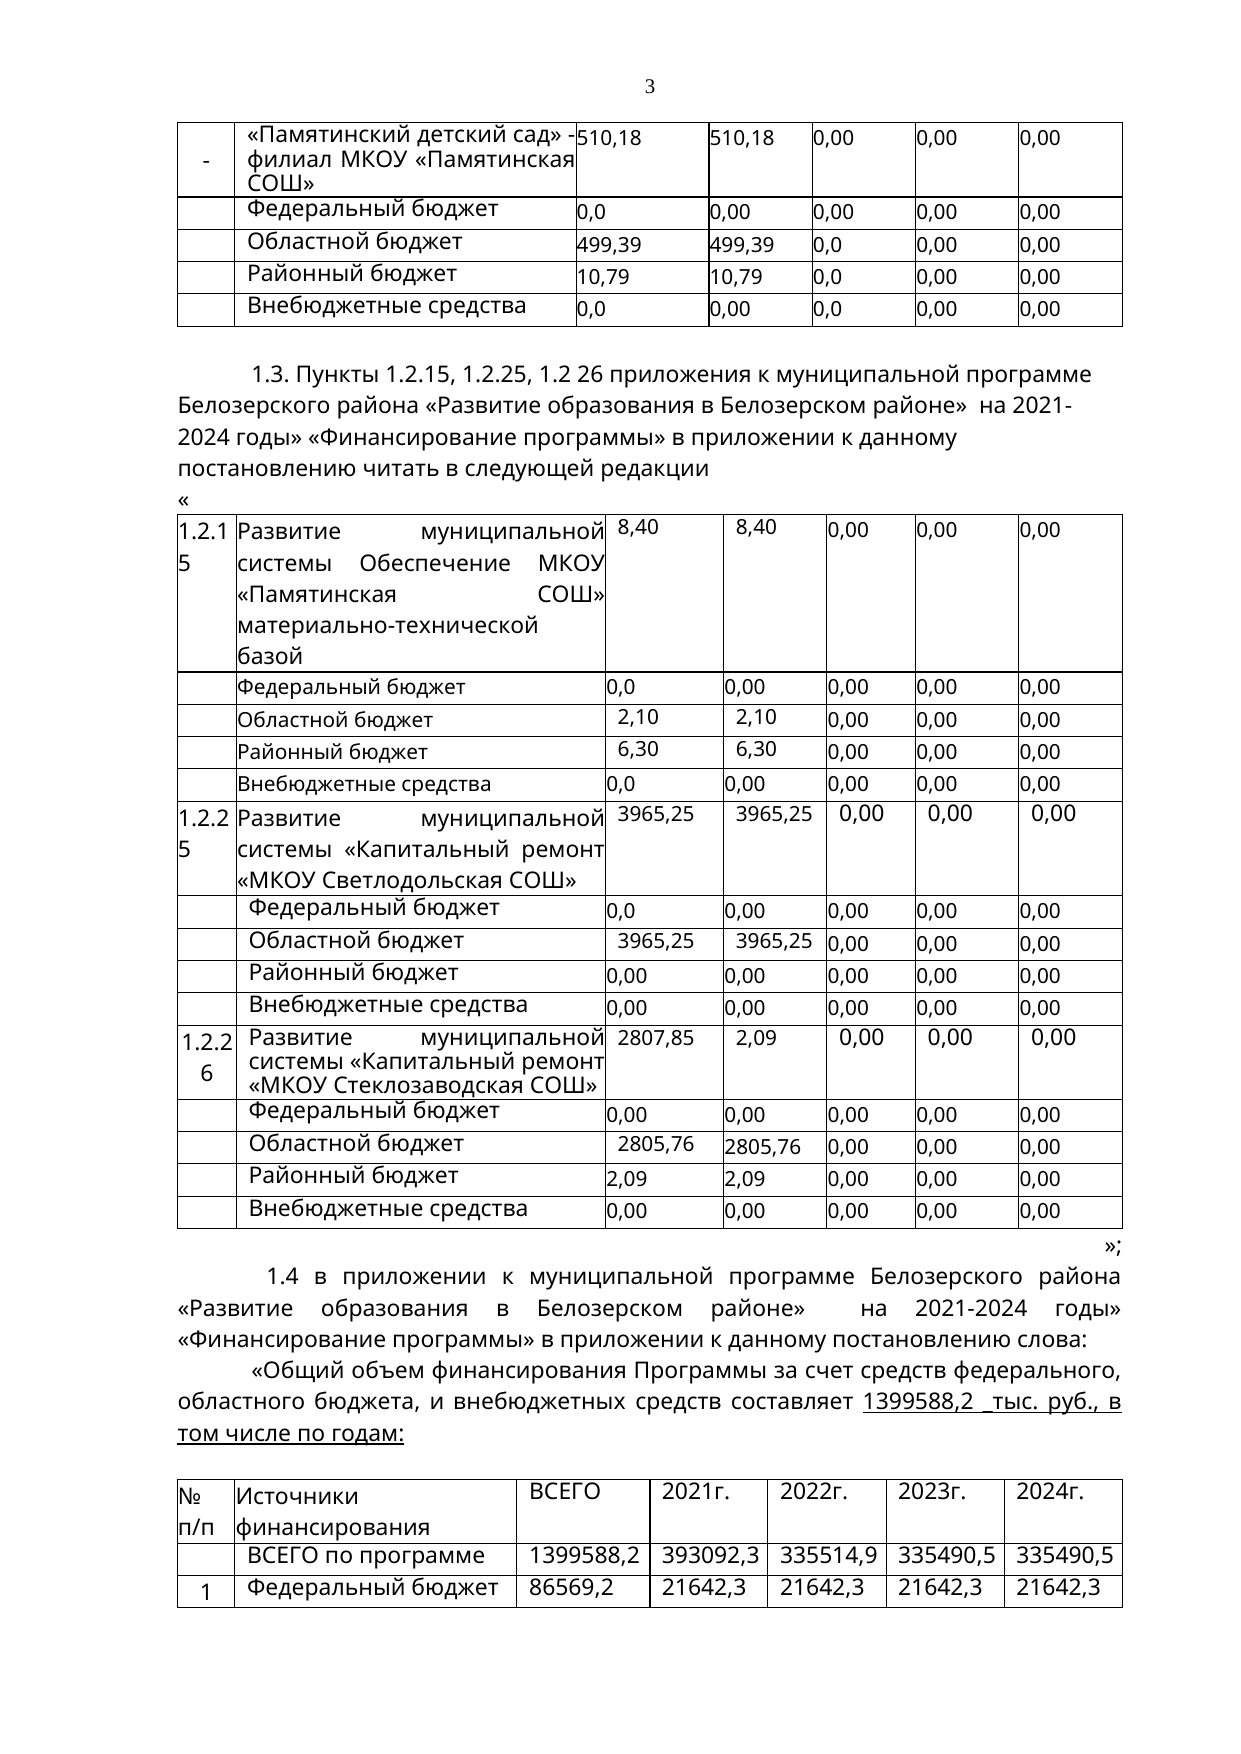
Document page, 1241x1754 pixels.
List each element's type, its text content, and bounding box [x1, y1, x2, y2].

table_cell 0,00 [724, 1100, 826, 1131]
table_cell 0,0 [813, 262, 915, 293]
table_cell 86569,2 [517, 1576, 649, 1607]
table_cell 0,00 [1019, 737, 1122, 768]
table_cell [178, 769, 236, 801]
table_cell 0,00 [1019, 1100, 1122, 1131]
table_cell 0,00 [916, 802, 1018, 895]
table_cell 0,00 [827, 802, 915, 895]
table_cell 10,79 [577, 262, 708, 293]
table_cell 2,10 [606, 705, 723, 736]
table_cell ВСЕГО по программе [235, 1544, 516, 1575]
table_cell 0,00 [827, 929, 915, 960]
table_cell 1 [178, 1576, 234, 1607]
table_cell 0,00 [724, 896, 826, 928]
table_cell 0,00 [710, 294, 812, 326]
table_cell 0,00 [827, 1197, 915, 1228]
table_cell 0,00 [1019, 198, 1122, 229]
table_cell Областной бюджет [237, 929, 605, 960]
table_cell 0,00 [827, 1026, 915, 1099]
table_cell 0,0 [577, 294, 708, 326]
table_cell 0,00 [916, 993, 1018, 1024]
table_cell 0,00 [827, 737, 915, 768]
table_cell Развитие муниципальной системы «Капитальный ремонт «МКОУ Стеклозаводская СОШ» [237, 1026, 605, 1099]
table_cell 0,0 [813, 230, 915, 261]
table_cell 21642,3 [887, 1576, 1004, 1607]
table_cell 0,00 [916, 1132, 1018, 1163]
table_cell [178, 262, 234, 293]
table_cell [178, 705, 236, 736]
table_cell Внебюджетные средства [237, 1197, 605, 1228]
table_cell 0,00 [916, 896, 1018, 928]
text 1.3. Пункты 1.2.15, 1.2.25, 1.2 26 приложения к муниципальной программе Белозерского района «Развитие образования в Белозерском районе» на 2021-2024 годы» «Финансирование программы» в приложении к данному постановлению читать в следующей редакции [177, 358, 1122, 483]
table_cell 0,00 [606, 1100, 723, 1131]
table_cell Внебюджетные средства [235, 294, 576, 326]
table_header 2023г. [887, 1480, 1004, 1542]
table_cell 0,00 [1019, 123, 1122, 196]
table_cell 0,00 [724, 769, 826, 801]
table_cell 0,00 [916, 1197, 1018, 1228]
table_cell 393092,3 [651, 1544, 767, 1575]
table_cell [178, 1544, 234, 1575]
table_cell [178, 230, 234, 261]
table_cell 0,00 [1019, 993, 1122, 1024]
table_cell 2,09 [606, 1164, 723, 1196]
table_cell Федеральный бюджет [235, 1576, 516, 1607]
table_cell Федеральный бюджет [237, 673, 605, 704]
table_cell Районный бюджет [235, 262, 576, 293]
table_cell 0,00 [724, 1197, 826, 1228]
table_cell 335514,9 [768, 1544, 886, 1575]
table_cell 3965,25 [606, 929, 723, 960]
table_cell 499,39 [577, 230, 708, 261]
table_cell 0,0 [606, 769, 723, 801]
table_cell 510,18 [577, 123, 708, 196]
table_cell 0,00 [724, 673, 826, 704]
table_cell 0,00 [1019, 1164, 1122, 1196]
table_header № п/п [178, 1480, 234, 1542]
table_cell 0,00 [827, 993, 915, 1024]
table_cell [178, 961, 236, 992]
table_cell 3965,25 [606, 802, 723, 895]
table_cell [178, 993, 236, 1024]
table_cell 21642,3 [1005, 1576, 1122, 1607]
table_cell Областной бюджет [237, 1132, 605, 1163]
table_cell 0,00 [1019, 294, 1122, 326]
table_cell 335490,5 [1005, 1544, 1122, 1575]
table_cell 0,00 [827, 896, 915, 928]
table_header 1.2.15 [178, 515, 236, 671]
table_cell Областной бюджет [237, 705, 605, 736]
table_cell 0,00 [916, 198, 1018, 229]
table_cell 0,00 [724, 993, 826, 1024]
table_cell Федеральный бюджет [237, 896, 605, 928]
table_cell [178, 1100, 236, 1131]
table_cell 0,00 [606, 961, 723, 992]
table_cell [178, 673, 236, 704]
table_header Развитие муниципальной системы Обеспечение МКОУ «Памятинская СОШ» материально-технической базой [237, 515, 605, 671]
table_cell 0,00 [606, 993, 723, 1024]
table_cell [178, 896, 236, 928]
table_cell 0,00 [916, 123, 1018, 196]
table_header Источники финансирования [235, 1480, 516, 1542]
table_cell 0,00 [827, 1100, 915, 1131]
table_cell Федеральный бюджет [237, 1100, 605, 1131]
table_header 2021г. [651, 1480, 767, 1542]
table_cell 0,00 [827, 1164, 915, 1196]
table_cell 21642,3 [768, 1576, 886, 1607]
table_cell 0,0 [606, 673, 723, 704]
text «Общий объем финансирования Программы за счет средств федерального, областного бюджета, и внебюджетных средств составляет 1399588,2 _тыс. руб., в том числе по годам: [177, 1354, 1122, 1448]
table_cell Внебюджетные средства [237, 993, 605, 1024]
table_cell 0,00 [710, 198, 812, 229]
table_header 8,40 [724, 515, 826, 671]
table_cell 0,00 [724, 961, 826, 992]
table_header 8,40 [606, 515, 723, 671]
table_cell 0,00 [813, 123, 915, 196]
table_cell 0,00 [916, 262, 1018, 293]
table_cell 10,79 [710, 262, 812, 293]
table_cell 0,00 [916, 929, 1018, 960]
table_cell 1.2.25 [178, 802, 236, 895]
table_cell 0,00 [1019, 896, 1122, 928]
table_cell Областной бюджет [235, 230, 576, 261]
table_cell 0,00 [916, 1164, 1018, 1196]
table_cell 6,30 [606, 737, 723, 768]
table_cell [178, 294, 234, 326]
table_cell 1399588,2 [517, 1544, 649, 1575]
table_cell 0,00 [827, 769, 915, 801]
table_cell 3965,25 [724, 802, 826, 895]
table_header ВСЕГО [517, 1480, 649, 1542]
table_cell 335490,5 [887, 1544, 1004, 1575]
table_cell «Памятинский детский сад» - филиал МКОУ «Памятинская СОШ» [235, 123, 576, 196]
table_cell - [178, 123, 234, 196]
table_cell Внебюджетные средства [237, 769, 605, 801]
table_cell 0,0 [813, 294, 915, 326]
table_header 0,00 [916, 515, 1018, 671]
table_cell 0,00 [1019, 769, 1122, 801]
table_cell 0,00 [827, 1132, 915, 1163]
table_header 2024г. [1005, 1480, 1122, 1542]
table_cell 1.2.26 [178, 1026, 236, 1099]
table_cell 0,00 [916, 294, 1018, 326]
table_cell 2805,76 [724, 1132, 826, 1163]
table_cell 0,00 [827, 673, 915, 704]
table_cell 0,00 [916, 1026, 1018, 1099]
table_cell 499,39 [710, 230, 812, 261]
table_cell 2805,76 [606, 1132, 723, 1163]
table_cell 0,00 [1019, 230, 1122, 261]
table_cell Федеральный бюджет [235, 198, 576, 229]
table_cell 0,00 [813, 198, 915, 229]
table_cell 0,0 [577, 198, 708, 229]
table_cell 0,00 [1019, 673, 1122, 704]
table_cell [178, 1197, 236, 1228]
table_cell 0,00 [1019, 705, 1122, 736]
table_cell Районный бюджет [237, 961, 605, 992]
table_header 2022г. [768, 1480, 886, 1542]
table_cell 0,00 [827, 705, 915, 736]
table_cell 2,09 [724, 1026, 826, 1099]
table_cell 0,00 [916, 769, 1018, 801]
table_cell 0,00 [606, 1197, 723, 1228]
table_header 0,00 [1019, 515, 1122, 671]
table_cell 0,0 [606, 896, 723, 928]
table_cell 0,00 [916, 673, 1018, 704]
table_cell 0,00 [827, 961, 915, 992]
table_cell 0,00 [916, 961, 1018, 992]
table_cell [178, 737, 236, 768]
table_header 0,00 [827, 515, 915, 671]
table_cell 0,00 [1019, 802, 1122, 895]
table_cell 21642,3 [651, 1576, 767, 1607]
table_cell 6,30 [724, 737, 826, 768]
table_cell 3965,25 [724, 929, 826, 960]
table_cell 0,00 [1019, 1026, 1122, 1099]
text »; [177, 1229, 1122, 1260]
table_cell 0,00 [1019, 1132, 1122, 1163]
table_cell 0,00 [1019, 1197, 1122, 1228]
table_cell [178, 1132, 236, 1163]
table_cell Районный бюджет [237, 737, 605, 768]
table_cell 2807,85 [606, 1026, 723, 1099]
table_cell 0,00 [916, 230, 1018, 261]
table_cell 510,18 [710, 123, 812, 196]
table_cell 0,00 [916, 705, 1018, 736]
table_cell Районный бюджет [237, 1164, 605, 1196]
text 1.4 в приложении к муниципальной программе Белозерского района «Развитие образования в Белозерском районе» на 2021-2024 годы» «Финансирование программы» в приложении к данному постановлению слова: [177, 1260, 1122, 1354]
table_cell Развитие муниципальной системы «Капитальный ремонт «МКОУ Светлодольская СОШ» [237, 802, 605, 895]
table_cell 0,00 [1019, 961, 1122, 992]
table_cell 0,00 [916, 1100, 1018, 1131]
table_cell 0,00 [1019, 929, 1122, 960]
table_cell 0,00 [916, 737, 1018, 768]
table_cell [178, 929, 236, 960]
text « [177, 483, 1122, 514]
table_cell 2,10 [724, 705, 826, 736]
table_cell [178, 1164, 236, 1196]
table_cell 2,09 [724, 1164, 826, 1196]
table_cell [178, 198, 234, 229]
table_cell 0,00 [1019, 262, 1122, 293]
